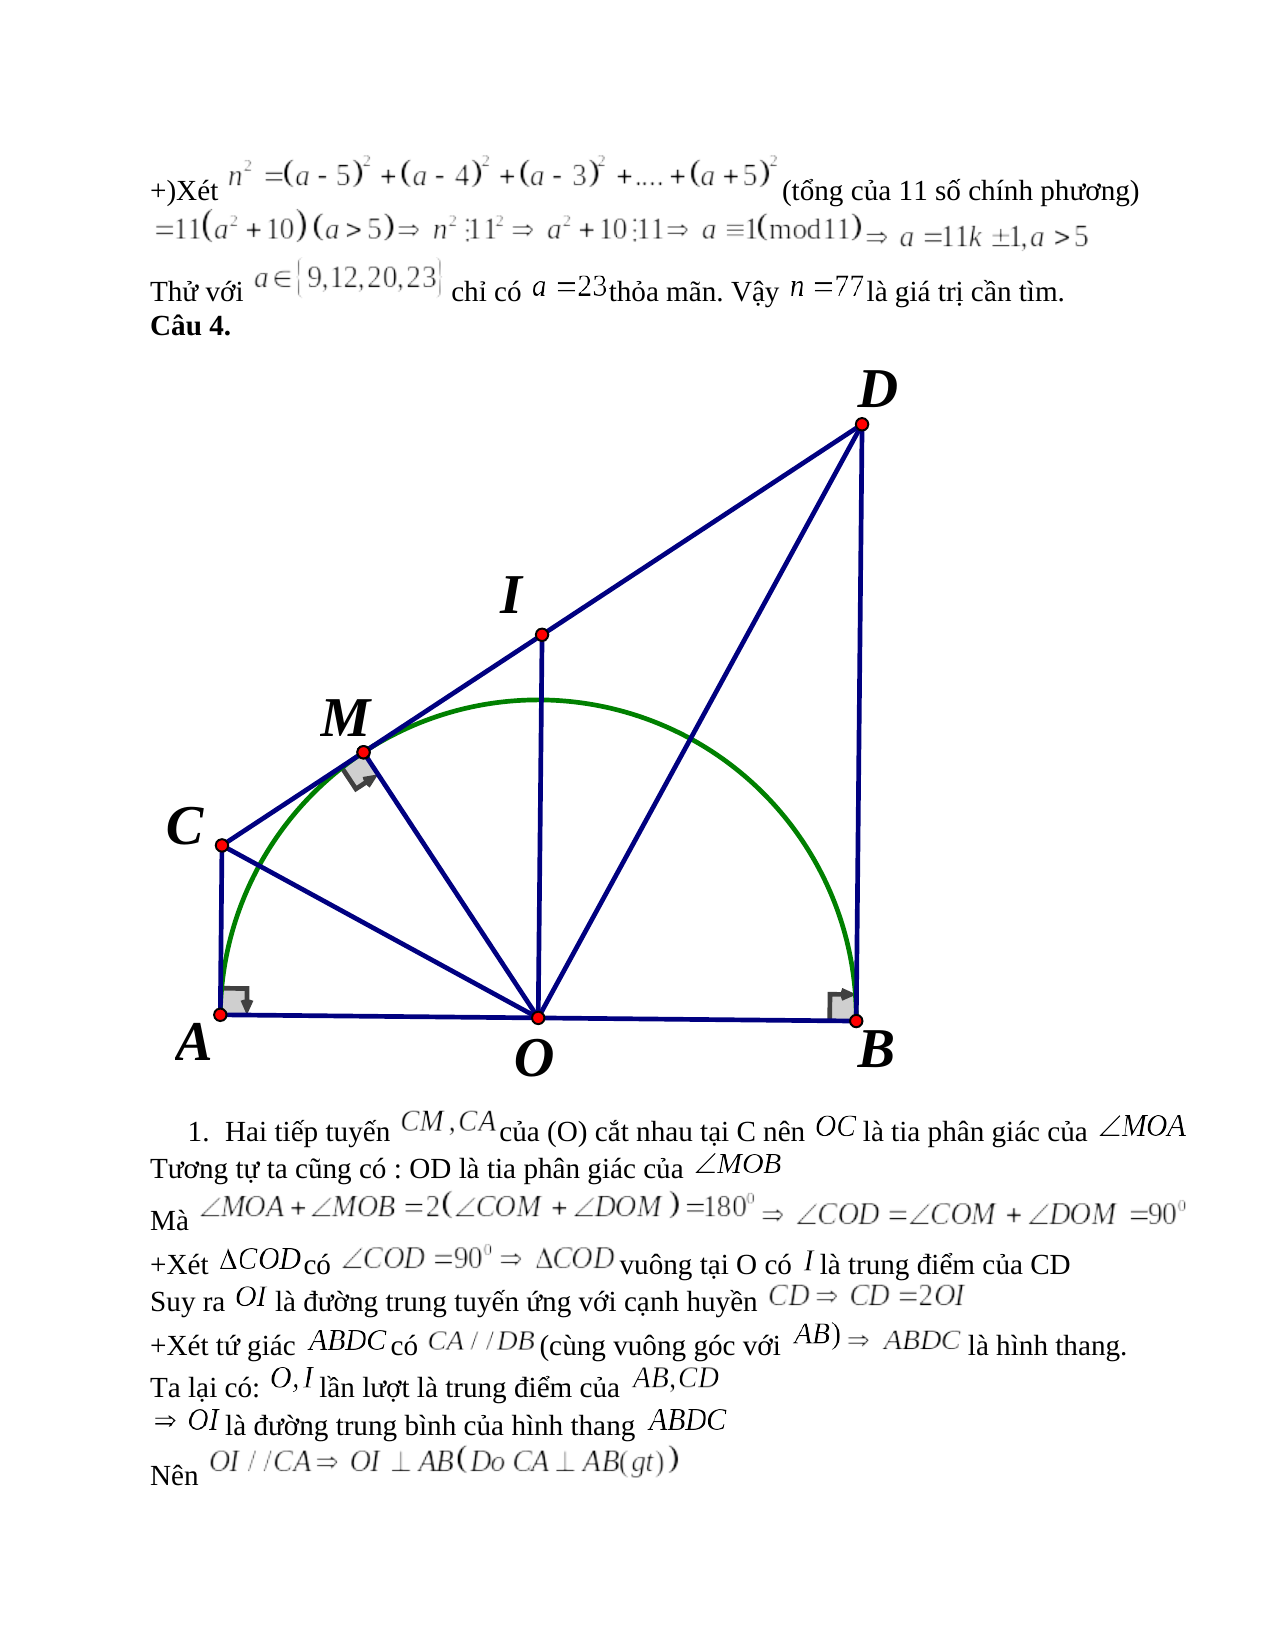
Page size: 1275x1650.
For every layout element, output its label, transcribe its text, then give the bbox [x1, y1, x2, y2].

list +)Xét (tổng của 11 số chính phương) [150, 150, 1196, 206]
list Ta lại có: lần lượt là trung điểm của [150, 1362, 1196, 1404]
list Tương tự ta cũng có : OD là tia phân giác của [150, 1148, 1196, 1185]
list Thử với chỉ có thỏa mãn. Vậy là giá trị cần tìm. [150, 258, 1196, 308]
list +Xét tứ giác có (cùng vuông góc với là hình thang. [150, 1318, 1196, 1362]
list +Xét có vuông tại O có là trung điểm của CD [150, 1237, 1196, 1280]
list Hai tiếp tuyến của (O) cắt nhau tại C nên là tia phân giác của [187, 1105, 1196, 1148]
text Câu 4. [150, 308, 1196, 341]
list Nên [150, 1441, 1196, 1491]
list Mà [150, 1185, 1196, 1237]
list là đường trung bình của hình thang [150, 1404, 1196, 1441]
list Suy ra là đường trung tuyến ứng với cạnh huyền [150, 1280, 1196, 1318]
